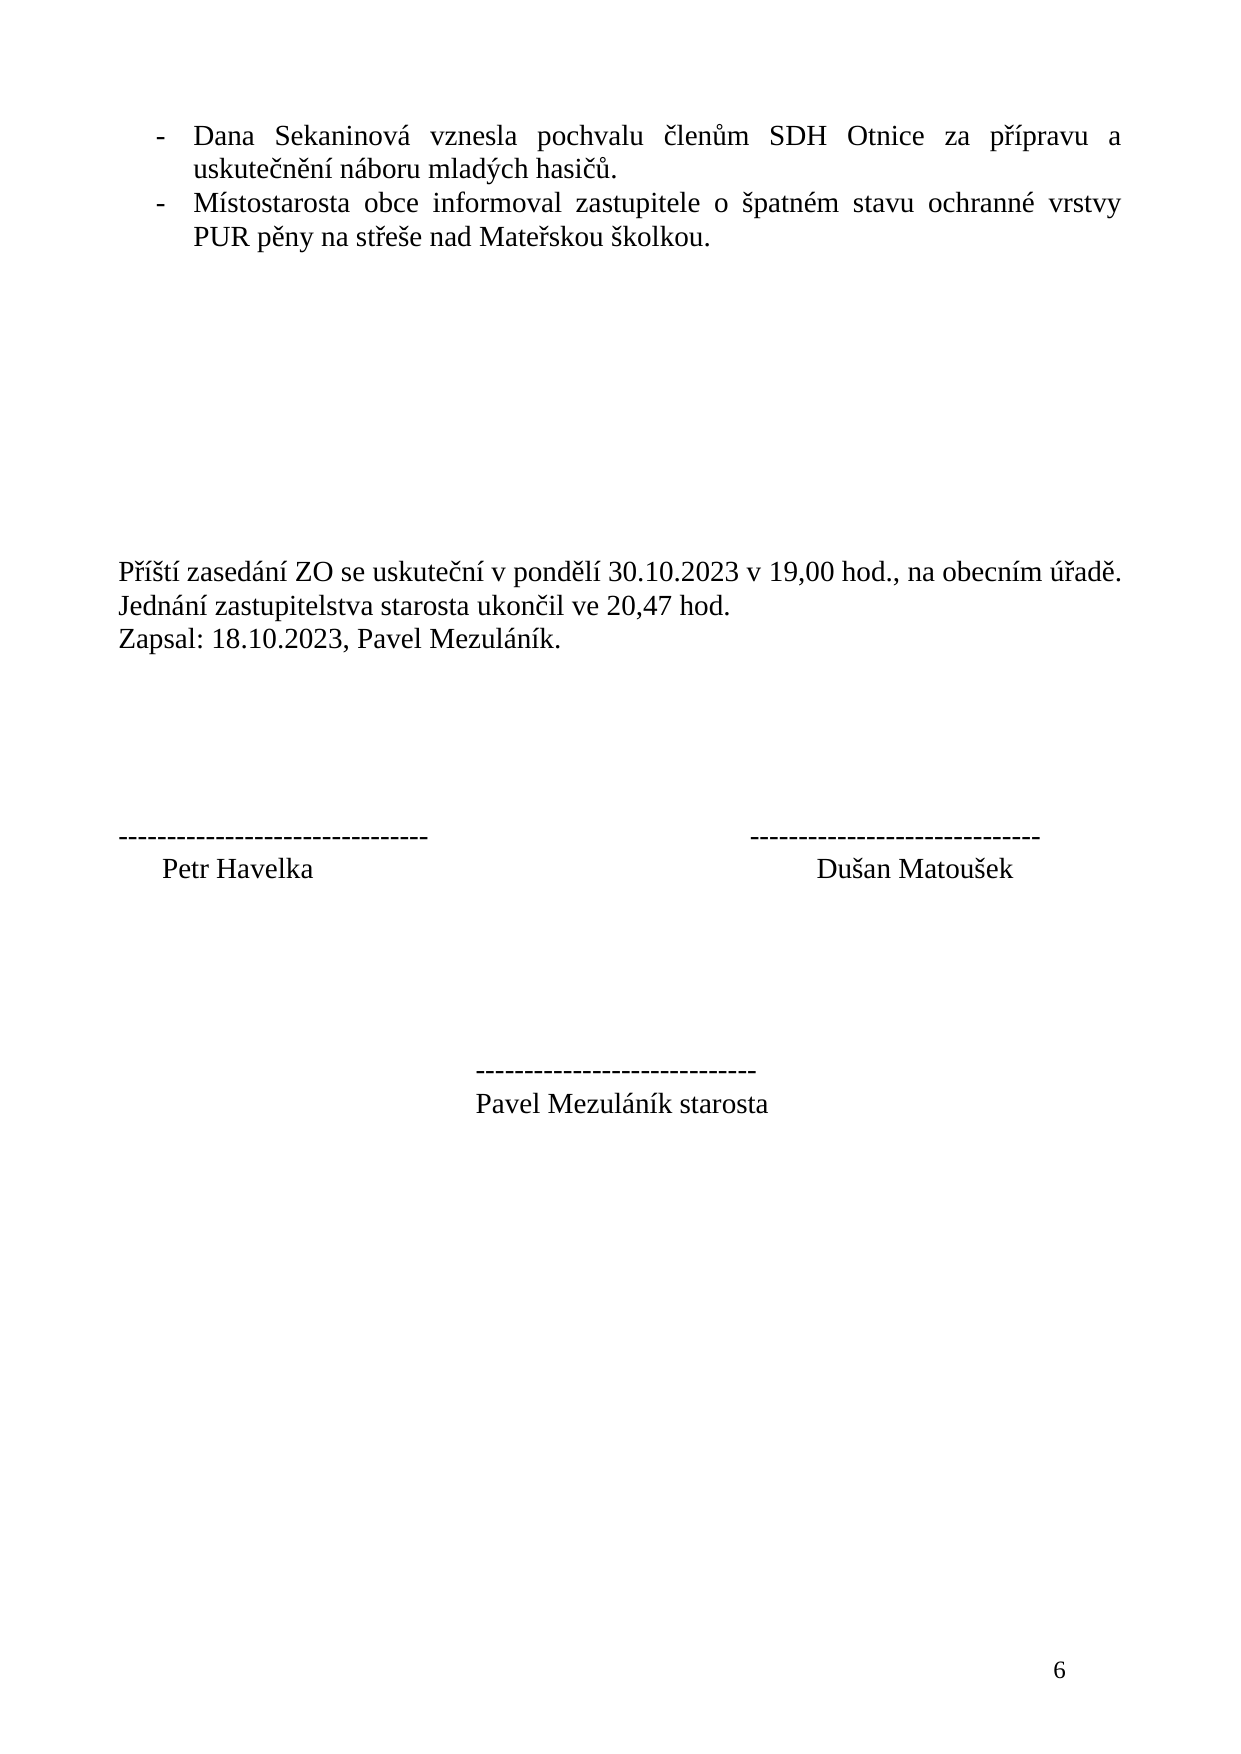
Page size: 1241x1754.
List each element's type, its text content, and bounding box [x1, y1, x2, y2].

text Petr Havelka Dušan Matoušek [118, 851, 1122, 885]
text Zapsal: 18.10.2023, Pavel Mezuláník. [118, 621, 1122, 655]
text Jednání zastupitelstva starosta ukončil ve 20,47 hod. [118, 588, 1122, 621]
list Dana Sekaninová vznesla pochvalu členům SDH Otnice za přípravu a uskutečnění náboru mladých hasičů. [156, 118, 1122, 185]
text Příští zasedání ZO se uskuteční v pondělí 30.10.2023 v 19,00 hod., na obecním úřadě. [118, 554, 1122, 588]
text -------------------------------- ------------------------------ [118, 818, 1122, 851]
text Pavel Mezuláník starosta [118, 1086, 1122, 1119]
text ----------------------------- [118, 1052, 1122, 1086]
list Místostarosta obce informoval zastupitele o špatném stavu ochranné vrstvy PUR pěny na střeše nad Mateřskou školkou. [156, 185, 1122, 252]
